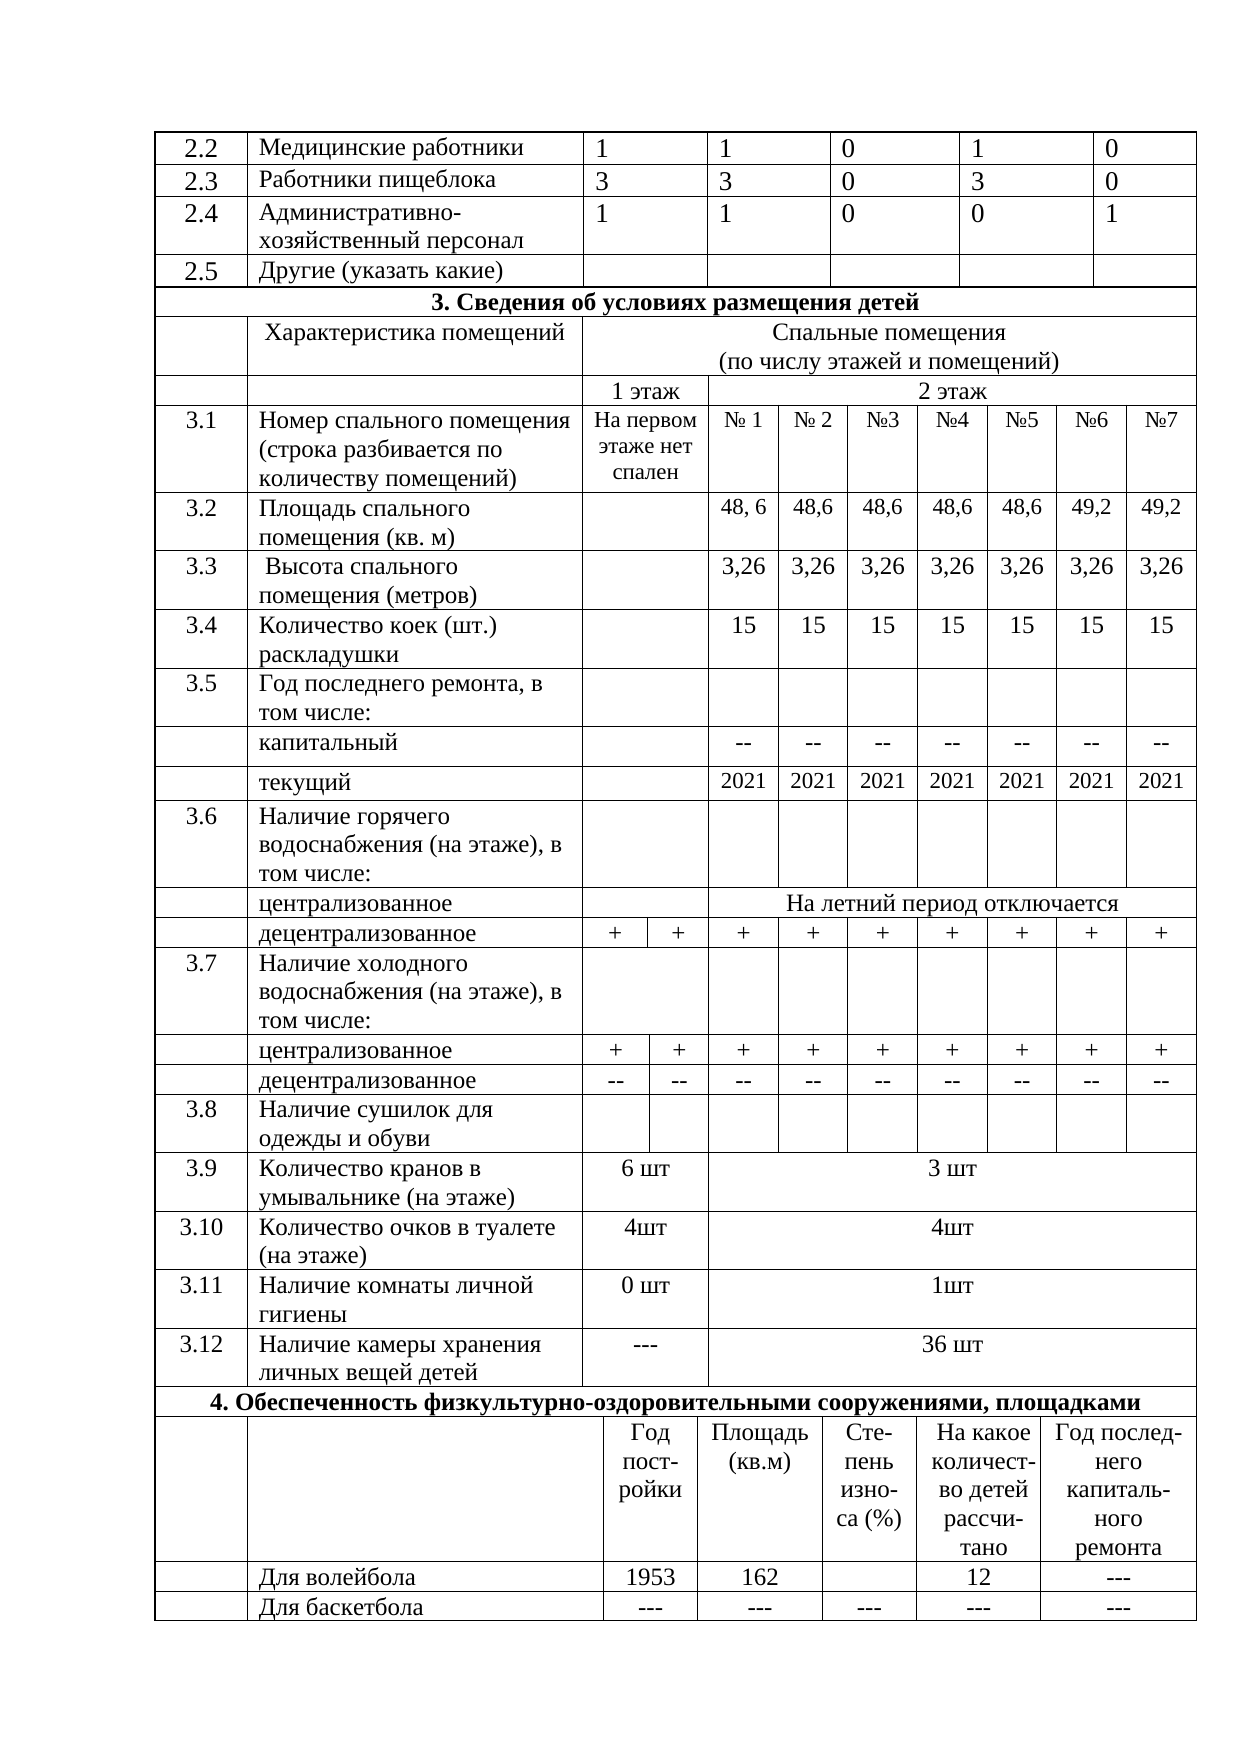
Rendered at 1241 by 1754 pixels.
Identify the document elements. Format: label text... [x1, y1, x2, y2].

table_cell 15 [1057, 610, 1126, 667]
table_cell [779, 669, 847, 726]
table_cell [1057, 948, 1126, 1034]
table_cell [248, 376, 582, 404]
table_cell + [918, 1035, 987, 1064]
table_cell 2021 [709, 767, 778, 800]
table_cell 3.8 [156, 1095, 247, 1152]
table_cell 2.2 [156, 133, 247, 163]
table_cell №6 [1057, 406, 1126, 492]
table_cell + [1057, 1035, 1126, 1064]
table_cell 2021 [779, 767, 847, 800]
table_cell 12 [917, 1562, 1040, 1591]
table_cell [988, 669, 1056, 726]
table_cell [156, 727, 247, 766]
table_cell Площадь (кв.м) [698, 1417, 822, 1561]
table_cell 3.10 [156, 1212, 247, 1269]
table_cell 3,26 [779, 551, 847, 609]
table_cell + [848, 1035, 917, 1064]
table_cell 48,6 [918, 493, 987, 550]
table_cell Высота спального помещения (метров) [248, 551, 582, 609]
table_cell 0 [1094, 133, 1196, 163]
table_cell [583, 551, 708, 609]
table_cell [583, 801, 708, 887]
table_cell -- [709, 727, 778, 766]
table_cell Наличие горячего водоснабжения (на этаже), в том числе: [248, 801, 582, 887]
table_cell -- [848, 727, 917, 766]
table_cell текущий [248, 767, 582, 800]
table_cell [156, 1417, 247, 1561]
table_cell 3. Сведения об условиях размещения детей [156, 288, 1196, 316]
table_cell 36 шт [709, 1329, 1196, 1386]
table_cell [156, 1562, 247, 1591]
table_cell --- [1041, 1562, 1196, 1591]
table_cell -- [988, 1065, 1056, 1093]
table_cell Наличие холодного водоснабжения (на этаже), в том числе: [248, 948, 582, 1034]
table_cell 3.11 [156, 1270, 247, 1328]
table_cell [650, 1095, 708, 1152]
table_cell 1 [960, 133, 1093, 163]
table_cell Спальные помещения (по числу этажей и помещений) [583, 317, 1196, 375]
table_cell [156, 1065, 247, 1093]
table_cell децентрализованное [248, 1065, 582, 1093]
table_cell --- [698, 1592, 822, 1620]
table_cell + [583, 918, 647, 947]
table_cell 49,2 [1127, 493, 1196, 550]
table_cell [156, 767, 247, 800]
table_cell -- [1057, 1065, 1126, 1093]
table_cell 49,2 [1057, 493, 1126, 550]
table_cell [918, 948, 987, 1034]
table_cell 6 шт [583, 1153, 708, 1211]
table_cell [583, 669, 708, 726]
table_cell [848, 1095, 917, 1152]
table_cell 2 этаж [709, 376, 1196, 404]
table_cell 3 [708, 165, 830, 196]
table_cell 15 [988, 610, 1056, 667]
table_cell Наличие камеры хранения личных вещей детей [248, 1329, 582, 1386]
table_cell 3.4 [156, 610, 247, 667]
table_cell 2021 [988, 767, 1056, 800]
table_cell 3,26 [918, 551, 987, 609]
table_cell 2.5 [156, 255, 247, 286]
table_cell [156, 1035, 247, 1064]
table_cell [779, 948, 847, 1034]
table_cell [848, 669, 917, 726]
table_cell [156, 1592, 247, 1620]
table_cell [709, 669, 778, 726]
table_cell + [1127, 1035, 1196, 1064]
table_cell № 1 [709, 406, 778, 492]
table_cell --- [917, 1592, 1040, 1620]
table_cell 1 [1094, 197, 1196, 254]
table_cell 1 [584, 133, 707, 163]
table_cell [988, 801, 1056, 887]
table_cell Количество коек (шт.) раскладушки [248, 610, 582, 667]
table_cell 48, 6 [709, 493, 778, 550]
table_cell №4 [918, 406, 987, 492]
table_cell [156, 918, 247, 947]
table_cell [709, 948, 778, 1034]
table_cell + [709, 1035, 778, 1064]
table_cell -- [848, 1065, 917, 1093]
table_cell -- [918, 727, 987, 766]
table_cell [1057, 669, 1126, 726]
table_cell децентрализованное [248, 918, 582, 947]
table_cell 162 [698, 1562, 822, 1591]
table_cell [988, 1095, 1056, 1152]
table_cell На какое количест-во детей рассчи-тано [917, 1417, 1040, 1561]
table_cell [583, 888, 708, 917]
table_cell + [583, 1035, 649, 1064]
table_cell 15 [848, 610, 917, 667]
table_cell 3.2 [156, 493, 247, 550]
table_cell + [988, 918, 1056, 947]
table_cell Год пост-ройки [604, 1417, 697, 1561]
table_cell --- [583, 1329, 708, 1386]
table_cell 3.6 [156, 801, 247, 887]
table_cell 3.12 [156, 1329, 247, 1386]
table_cell централизованное [248, 1035, 582, 1064]
table_cell 2021 [848, 767, 917, 800]
table_cell [584, 255, 707, 286]
table_cell --- [1041, 1592, 1196, 1620]
table_cell + [648, 918, 708, 947]
table_cell 2021 [1127, 767, 1196, 800]
table_cell 3,26 [1127, 551, 1196, 609]
table_cell 3,26 [1057, 551, 1126, 609]
table_cell 3 [960, 165, 1093, 196]
table_cell [156, 376, 247, 404]
table_cell 3,26 [988, 551, 1056, 609]
table_cell -- [988, 727, 1056, 766]
table_cell Административно-хозяйственный персонал [248, 197, 583, 254]
table_cell Номер спального помещения (строка разбивается по количеству помещений) [248, 406, 582, 492]
table_cell 1 [708, 197, 830, 254]
table_cell + [1057, 918, 1126, 947]
table_cell 1 [584, 197, 707, 254]
table_cell На первом этаже нет спален [583, 406, 708, 492]
table_cell -- [918, 1065, 987, 1093]
table_cell [823, 1562, 916, 1591]
table_cell [583, 948, 708, 1034]
table_cell 0 шт [583, 1270, 708, 1328]
table_cell + [918, 918, 987, 947]
table_cell -- [779, 727, 847, 766]
table_cell 0 [831, 197, 959, 254]
table_cell -- [779, 1065, 847, 1093]
table_cell [1127, 669, 1196, 726]
table_cell [583, 493, 708, 550]
table_cell + [650, 1035, 708, 1064]
table_cell №5 [988, 406, 1056, 492]
table_cell 1953 [604, 1562, 697, 1591]
table_cell + [779, 918, 847, 947]
table_cell [583, 610, 708, 667]
table_cell 4шт [709, 1212, 1196, 1269]
table_cell 0 [960, 197, 1093, 254]
table_cell --- [604, 1592, 697, 1620]
table_cell -- [709, 1065, 778, 1093]
table_cell №3 [848, 406, 917, 492]
table_cell Другие (указать какие) [248, 255, 583, 286]
table_cell 48,6 [779, 493, 847, 550]
table_cell 4. Обеспеченность физкультурно-оздоровительными сооружениями, площадками [156, 1387, 1196, 1416]
table_cell Работники пищеблока [248, 165, 583, 196]
table_cell [709, 1095, 778, 1152]
table_cell 15 [918, 610, 987, 667]
table_cell [583, 727, 708, 766]
table_cell Для баскетбола [248, 1592, 603, 1620]
table_cell -- [1127, 727, 1196, 766]
table_cell [1057, 1095, 1126, 1152]
table_cell + [848, 918, 917, 947]
table_cell [1127, 948, 1196, 1034]
table_cell [708, 255, 830, 286]
table_cell -- [650, 1065, 708, 1093]
table_cell №7 [1127, 406, 1196, 492]
table_cell -- [583, 1065, 649, 1093]
table_cell [156, 888, 247, 917]
table_cell 2021 [918, 767, 987, 800]
table_cell Год послед-него капиталь-ного ремонта [1041, 1417, 1196, 1561]
table_cell [779, 1095, 847, 1152]
table_cell [848, 801, 917, 887]
table_cell На летний период отключается [709, 888, 1196, 917]
table_cell [709, 801, 778, 887]
table_cell [1094, 255, 1196, 286]
table_cell [248, 1417, 603, 1561]
table_cell --- [823, 1592, 916, 1620]
table_cell капитальный [248, 727, 582, 766]
table_cell 1шт [709, 1270, 1196, 1328]
table_cell 3,26 [848, 551, 917, 609]
table_cell -- [1057, 727, 1126, 766]
table_cell [1057, 801, 1126, 887]
table_cell [988, 948, 1056, 1034]
table_cell Для волейбола [248, 1562, 603, 1591]
table_cell Медицинские работники [248, 133, 583, 163]
table_cell централизованное [248, 888, 582, 917]
table_cell + [779, 1035, 847, 1064]
table_cell [583, 767, 708, 800]
table_cell 1 этаж [583, 376, 708, 404]
table_cell 3.3 [156, 551, 247, 609]
table_cell 4шт [583, 1212, 708, 1269]
table_cell [779, 801, 847, 887]
table_cell 2021 [1057, 767, 1126, 800]
table_cell 15 [1127, 610, 1196, 667]
table_cell 3.1 [156, 406, 247, 492]
table_cell [156, 317, 247, 375]
table_cell [918, 801, 987, 887]
table_cell 48,6 [848, 493, 917, 550]
table_cell 3.9 [156, 1153, 247, 1211]
table_cell Характеристика помещений [248, 317, 582, 375]
table_cell 15 [709, 610, 778, 667]
table_cell [918, 1095, 987, 1152]
table_cell + [988, 1035, 1056, 1064]
table_cell 3.7 [156, 948, 247, 1034]
table_cell 15 [779, 610, 847, 667]
table_cell -- [1127, 1065, 1196, 1093]
table_cell № 2 [779, 406, 847, 492]
table_cell [848, 948, 917, 1034]
table_cell Год последнего ремонта, в том числе: [248, 669, 582, 726]
table_cell 0 [1094, 165, 1196, 196]
table_cell 3.5 [156, 669, 247, 726]
table_cell + [1127, 918, 1196, 947]
table_cell [1127, 1095, 1196, 1152]
table_cell Площадь спального помещения (кв. м) [248, 493, 582, 550]
table_cell + [709, 918, 778, 947]
table_cell Сте-пень изно-са (%) [823, 1417, 916, 1561]
table_cell [831, 255, 959, 286]
table_cell Наличие сушилок для одежды и обуви [248, 1095, 582, 1152]
table_cell 0 [831, 133, 959, 163]
table_cell Количество очков в туалете (на этаже) [248, 1212, 582, 1269]
table_cell 1 [708, 133, 830, 163]
table_cell 3 шт [709, 1153, 1196, 1211]
table_cell 3,26 [709, 551, 778, 609]
table_cell [583, 1095, 649, 1152]
table_cell 3 [584, 165, 707, 196]
table_cell 48,6 [988, 493, 1056, 550]
table_cell [918, 669, 987, 726]
table_cell [960, 255, 1093, 286]
table_cell 2.4 [156, 197, 247, 254]
table_cell 0 [831, 165, 959, 196]
table_cell Количество кранов в умывальнике (на этаже) [248, 1153, 582, 1211]
table_cell 2.3 [156, 165, 247, 196]
table_cell Наличие комнаты личной гигиены [248, 1270, 582, 1328]
table_cell [1127, 801, 1196, 887]
